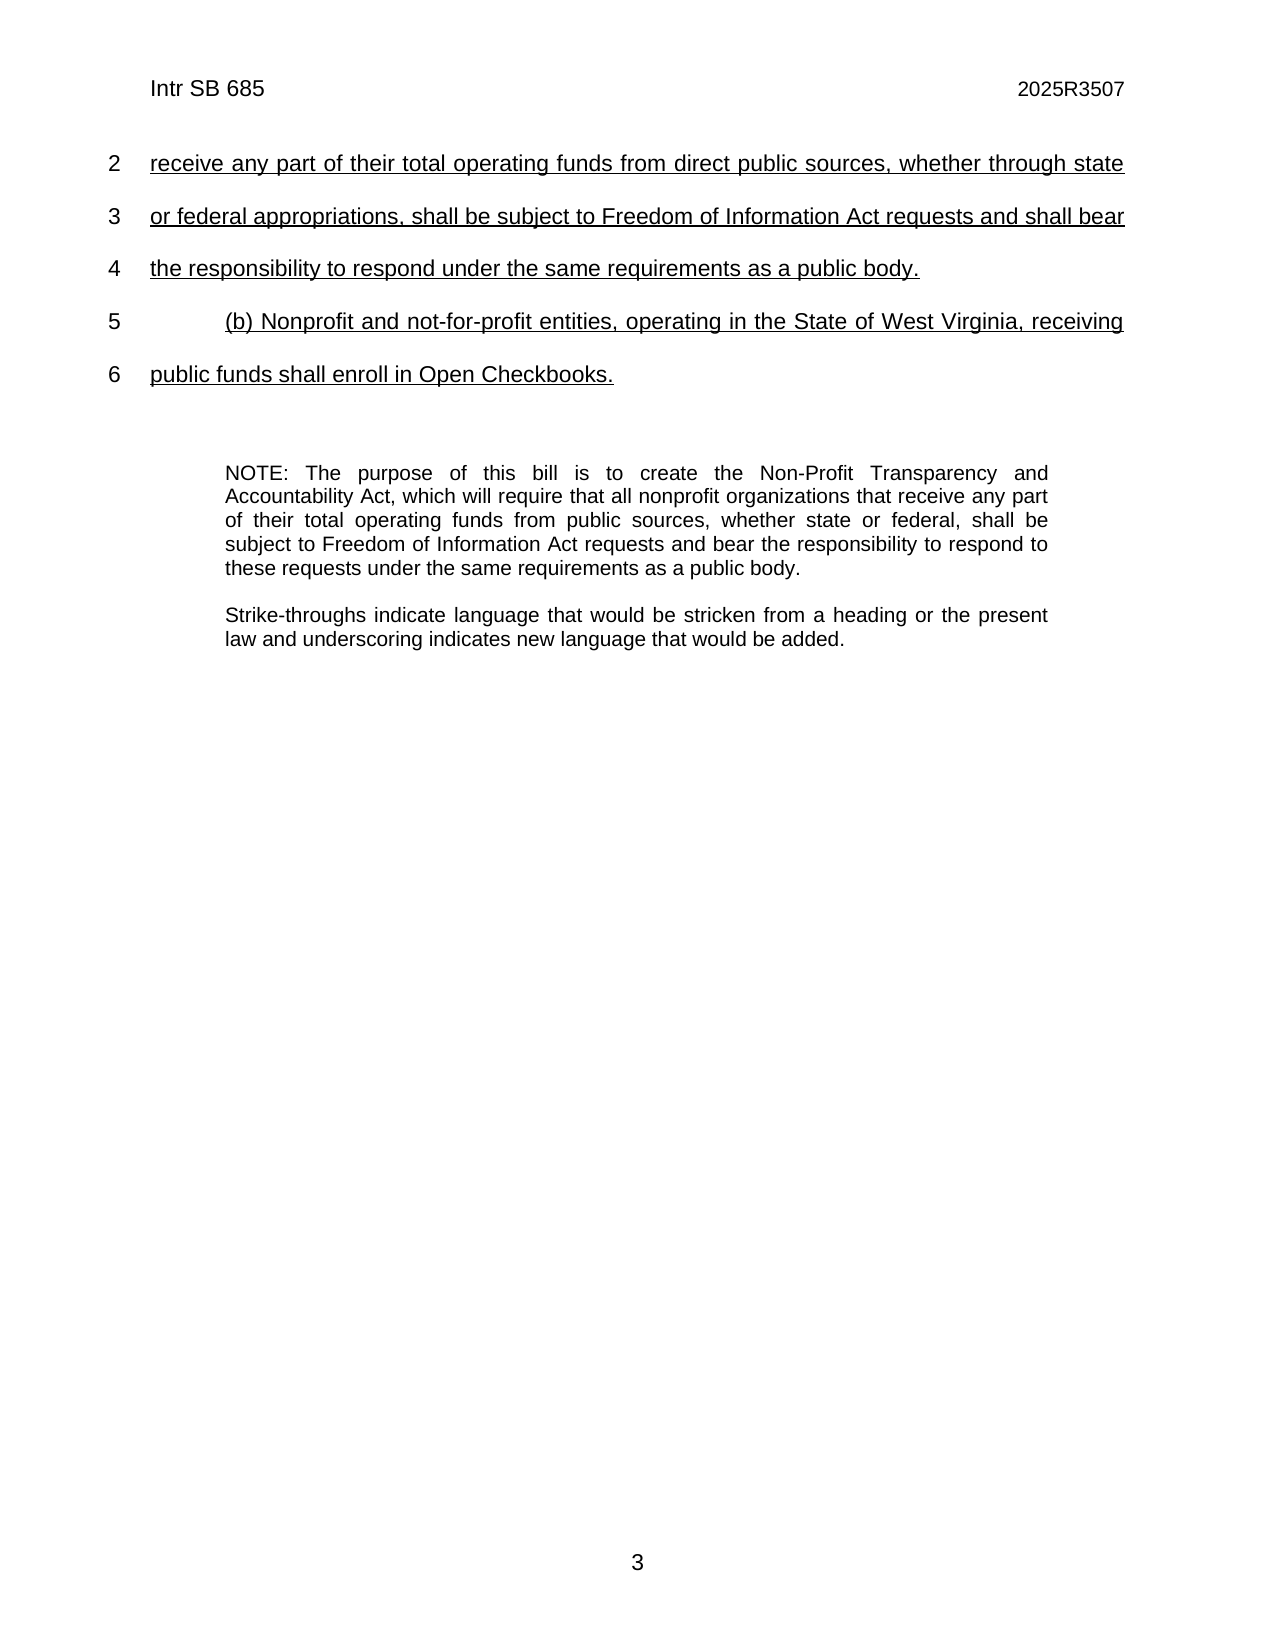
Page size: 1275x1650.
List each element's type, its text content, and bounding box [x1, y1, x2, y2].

text (b) Nonprofit and not-for-profit entities, operating in the State of West Virginia, receiving public funds shall enroll in Open Checkbooks. [150, 308, 1125, 387]
text Strike-throughs indicate language that would be stricken from a heading or the present law and underscoring indicates new language that would be added. [225, 603, 1050, 651]
text NOTE: The purpose of this bill is to create the Non-Profit Transparency and Accountability Act, which will require that all nonprofit organizations that receive any part of their total operating funds from public sources, whether state or federal, shall be subject to Freedom of Information Act requests and bear the responsibility to respond to these requests under the same requirements as a public body. [225, 460, 1050, 580]
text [150, 150, 1125, 173]
